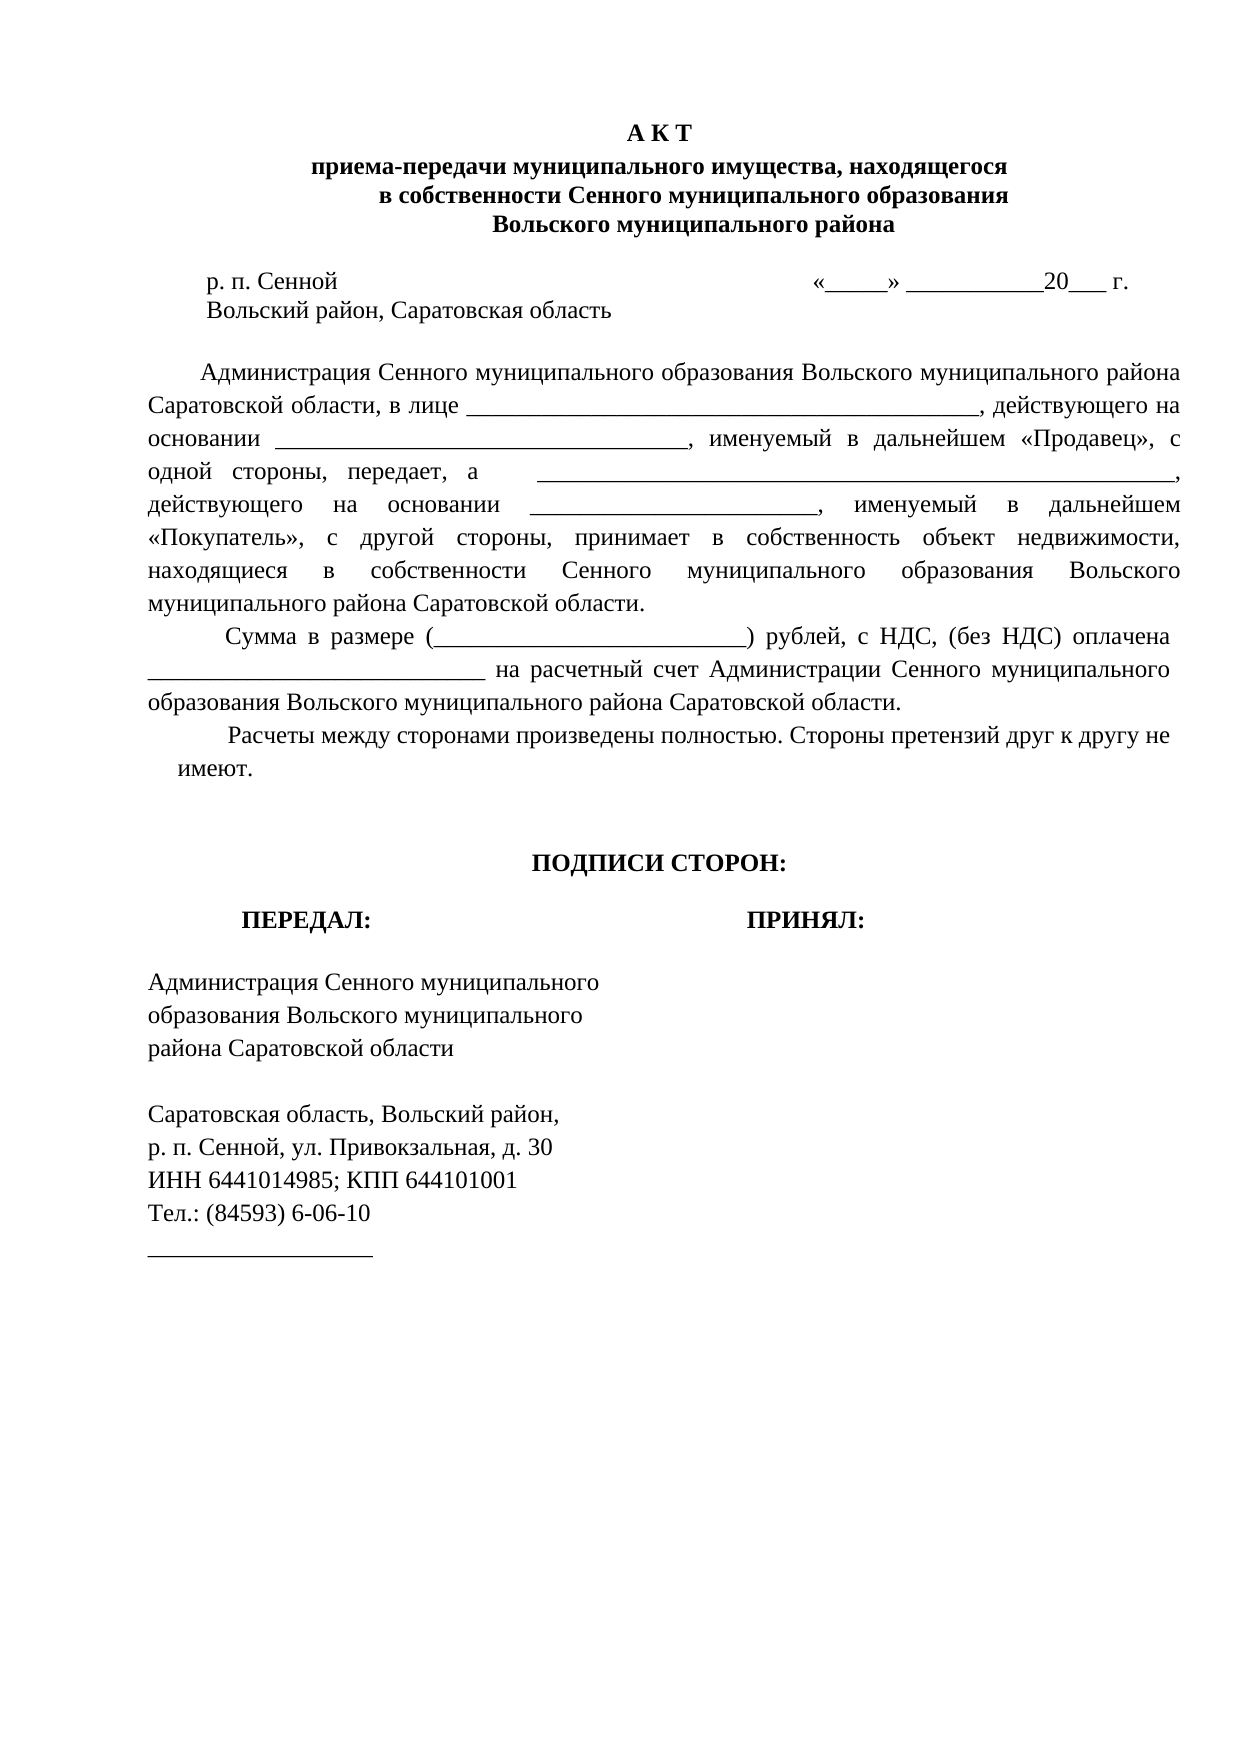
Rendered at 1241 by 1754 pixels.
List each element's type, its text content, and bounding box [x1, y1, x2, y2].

text образования Вольского муниципального [148, 1000, 1181, 1029]
text Администрация Сенного муниципального образования Вольского муниципального района Саратовской области, в лице _________________________________________, действующего на основании _________________________________, именуемый в дальнейшем «Продавец», с одной стороны, передает, а ___________________________________________________, действующего на основании _______________________, именуемый в дальнейшем «Покупатель», с другой стороны, принимает в собственность объект недвижимости, находящиеся в собственности Сенного муниципального образования Вольского муниципального района Саратовской области. [148, 357, 1181, 617]
text приема-передачи муниципального имущества, находящегося [148, 151, 1171, 180]
text Администрация Сенного муниципального [148, 967, 1181, 996]
text ПОДПИСИ СТОРОН: [148, 848, 1171, 876]
text р. п. Сенной, ул. Привокзальная, д. 30 [148, 1132, 1181, 1161]
text Вольского муниципального района [148, 209, 1181, 237]
text Вольский район, Саратовская область [148, 295, 1181, 324]
text Саратовская область, Вольский район, [148, 1099, 1181, 1128]
text Тел.: (84593) 6-06-10 [148, 1198, 1181, 1227]
text А К Т [148, 118, 1171, 147]
text р. п. Сенной «_____» ___________20___ г. [148, 266, 1181, 295]
text ИНН 6441014985; КПП 644101001 [148, 1165, 1181, 1194]
text района Саратовской области [148, 1033, 1181, 1062]
text в собственности Сенного муниципального образования [148, 180, 1181, 209]
text Расчеты между сторонами произведены полностью. Стороны претензий друг к другу не имеют. [177, 720, 1171, 782]
text ПЕРЕДАЛ: ПРИНЯЛ: [148, 905, 1171, 934]
text __________________ [148, 1231, 1181, 1260]
text Сумма в размере (_________________________) рублей, с НДС, (без НДС) оплачена ___________________________ на расчетный счет Администрации Сенного муниципального образования Вольского муниципального района Саратовской области. [148, 621, 1171, 716]
